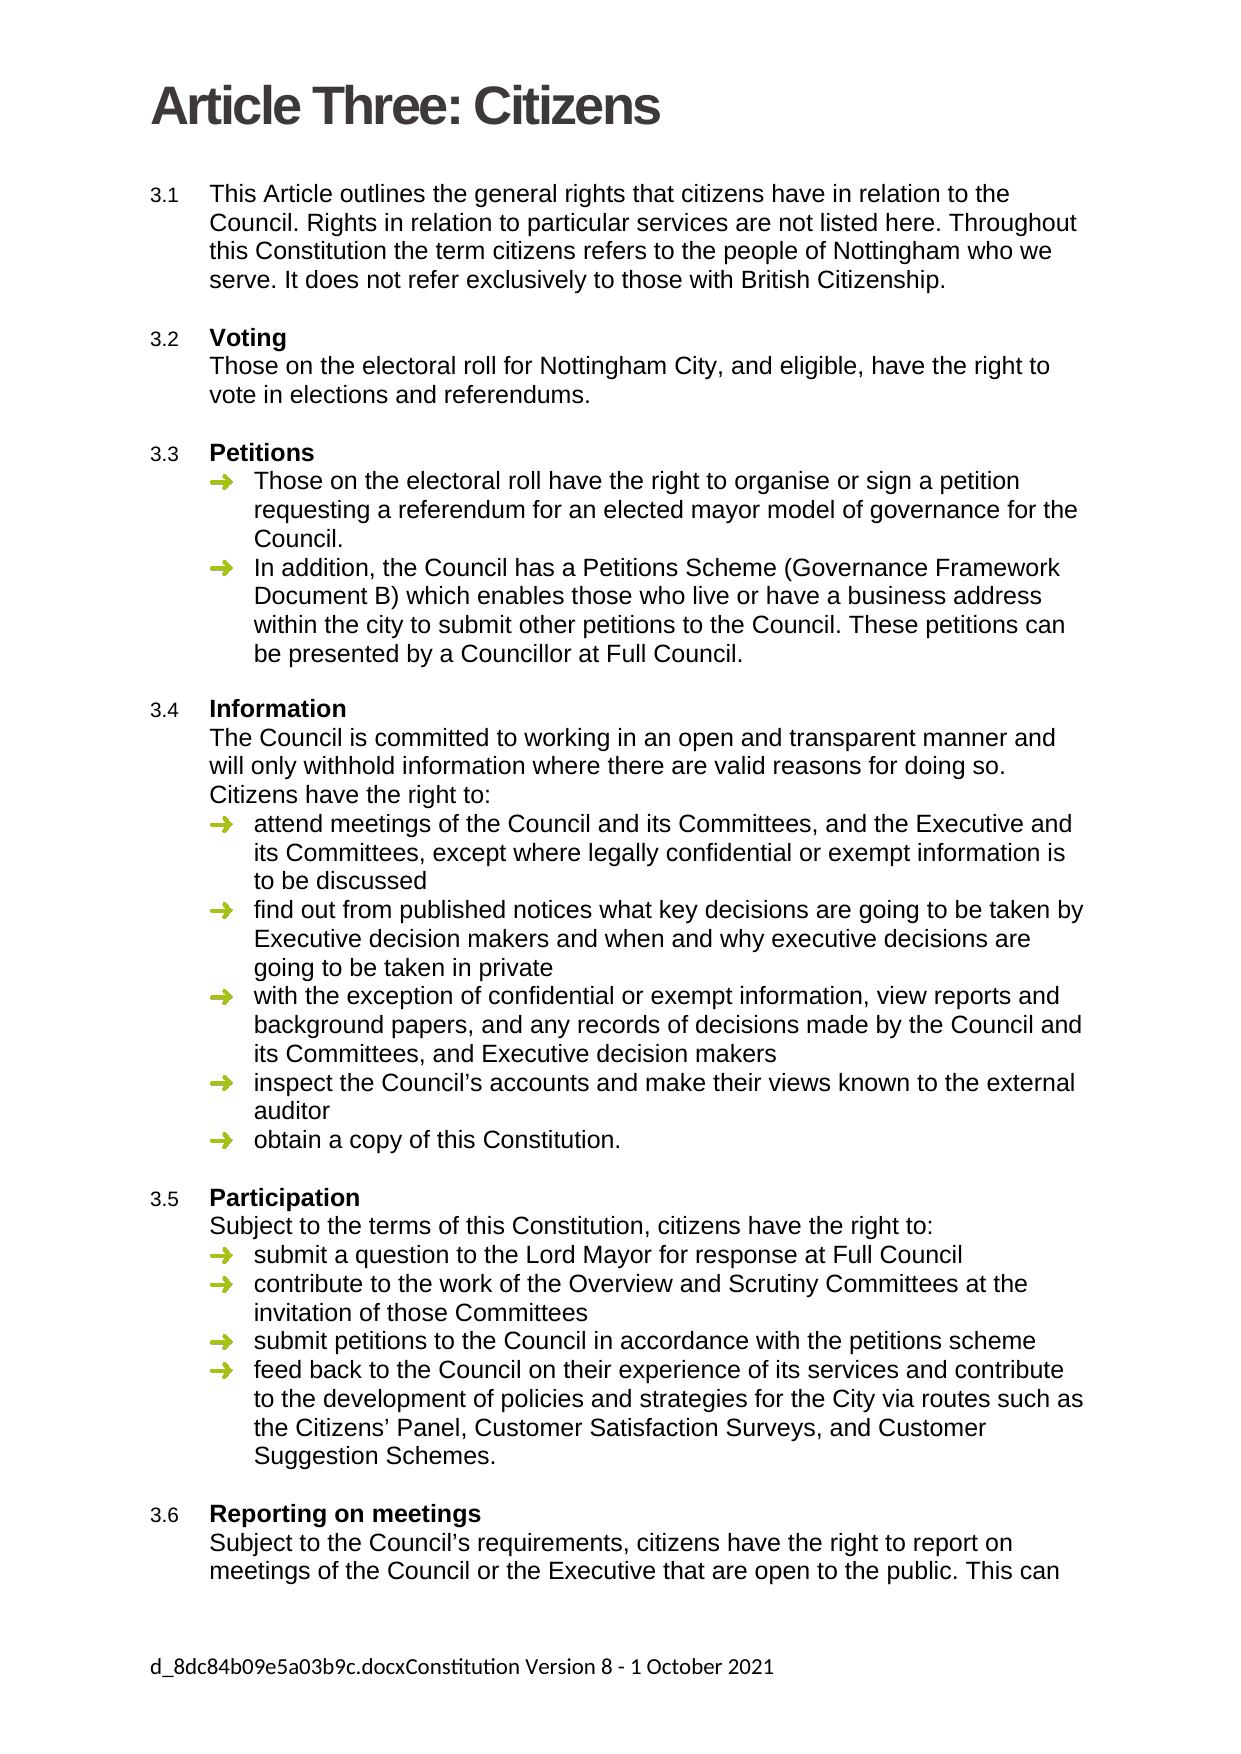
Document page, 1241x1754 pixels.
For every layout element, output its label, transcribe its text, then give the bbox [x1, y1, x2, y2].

picture [210, 473, 233, 490]
list find out from published notices what key decisions are going to be taken by Executive decision makers and when and why executive decisions are going to be taken in private [209, 895, 1090, 981]
picture [210, 559, 233, 576]
list attend meetings of the Council and its Committees, and the Executive and its Committees, except where legally confidential or exempt information is to be discussed [209, 809, 1090, 895]
list contribute to the work of the Overview and Scrutiny Committees at the invitation of those Committees [209, 1269, 1090, 1326]
picture [210, 1131, 233, 1149]
list Information [150, 694, 1090, 723]
list Participation [150, 1183, 1090, 1211]
list Petitions [150, 437, 1090, 466]
list Voting [150, 322, 1090, 351]
picture [210, 1074, 233, 1091]
list This Article outlines the general rights that citizens have in relation to the Council. Rights in relation to particular services are not listed here. Throughout this Constitution the term citizens refers to the people of Nottingham who we serve. It does not refer exclusively to those with British Citizenship. [150, 179, 1090, 294]
list The Council is committed to working in an open and transparent manner and will only withhold information where there are valid reasons for doing so. Citizens have the right to: [209, 723, 1090, 809]
picture [210, 815, 233, 833]
picture [210, 1275, 233, 1293]
list Those on the electoral roll have the right to organise or sign a petition requesting a referendum for an elected mayor model of governance for the Council. [209, 466, 1090, 552]
text Those on the electoral roll for Nottingham City, and eligible, have the right to vote in elections and referendums. [209, 351, 1090, 409]
picture [210, 988, 233, 1005]
list feed back to the Council on their experience of its services and contribute to the development of policies and strategies for the City via routes such as the Citizens’ Panel, Customer Satisfaction Surveys, and Customer Suggestion Schemes. [209, 1355, 1090, 1470]
picture [210, 1361, 233, 1379]
list obtain a copy of this Constitution. [209, 1125, 1090, 1154]
picture [210, 901, 233, 919]
list inspect the Council’s accounts and make their views known to the external auditor [209, 1068, 1090, 1125]
list In addition, the Council has a Petitions Scheme (Governance Framework Document B) which enables those who live or have a business address within the city to submit other petitions to the Council. These petitions can be presented by a Councillor at Full Council. [209, 552, 1090, 667]
list submit petitions to the Council in accordance with the petitions scheme [209, 1326, 1090, 1355]
list with the exception of confidential or exempt information, view reports and background papers, and any records of decisions made by the Council and its Committees, and Executive decision makers [209, 981, 1090, 1068]
picture [210, 1246, 233, 1264]
list Reporting on meetings [150, 1499, 1090, 1528]
picture [210, 1333, 233, 1350]
list Subject to the terms of this Constitution, citizens have the right to: [209, 1211, 1090, 1240]
list submit a question to the Lord Mayor for response at Full Council [209, 1240, 1090, 1269]
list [209, 1528, 1090, 1585]
